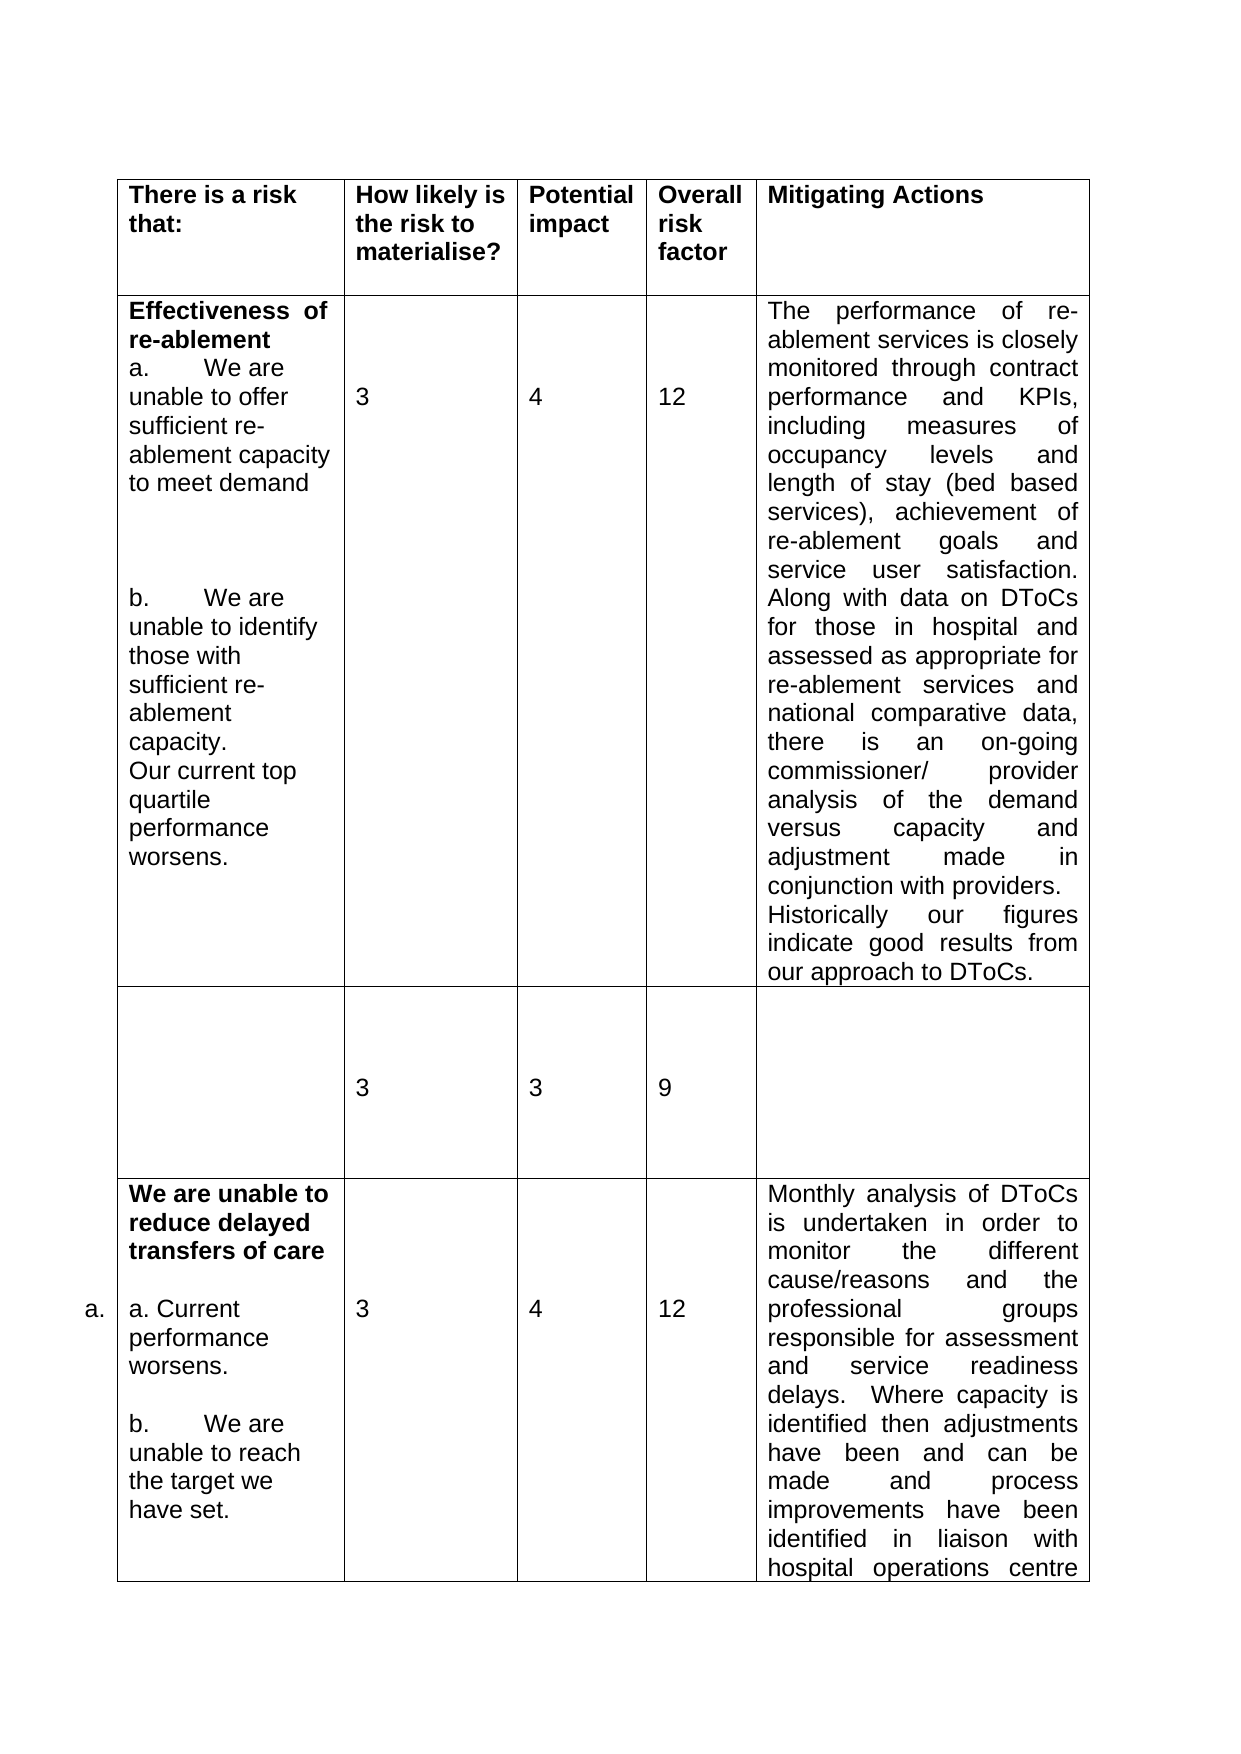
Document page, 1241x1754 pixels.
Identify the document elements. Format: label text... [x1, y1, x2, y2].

table_cell 12 [647, 1179, 756, 1581]
table_header How likely is the risk to materialise? [345, 180, 517, 295]
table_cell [118, 1179, 344, 1581]
table_cell 3 [345, 987, 517, 1178]
table_cell 9 [647, 987, 756, 1178]
table_cell [757, 987, 1089, 1178]
table_cell 3 [345, 296, 517, 986]
table_cell Effectiveness of re-ablement We are unable to offer sufficient re-ablement capacity to meet demand b. We are unable to identify those with sufficient re-ablement capacity. Our current top quartile performance worsens. [118, 296, 344, 986]
table_cell 4 [518, 296, 646, 986]
table_cell The performance of re-ablement services is closely monitored through contract performance and KPIs, including measures of occupancy levels and length of stay (bed based services), achievement of re-ablement goals and service user satisfaction. Along with data on DToCs for those in hospital and assessed as appropriate for re-ablement services and national comparative data, there is an on-going commissioner/ provider analysis of the demand versus capacity and adjustment made in conjunction with providers. Historically our figures indicate good results from our approach to DToCs. [757, 296, 1089, 986]
table_cell [118, 987, 344, 1178]
table_header Mitigating Actions [757, 180, 1089, 295]
table_header Overall risk factor [647, 180, 756, 295]
table_cell 3 [345, 1179, 517, 1581]
table_cell 12 [647, 296, 756, 986]
table_header There is a risk that: [118, 180, 344, 295]
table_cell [757, 1179, 1089, 1581]
table_cell 4 [518, 1179, 646, 1581]
table_cell 3 [518, 987, 646, 1178]
table_header Potential impact [518, 180, 646, 295]
